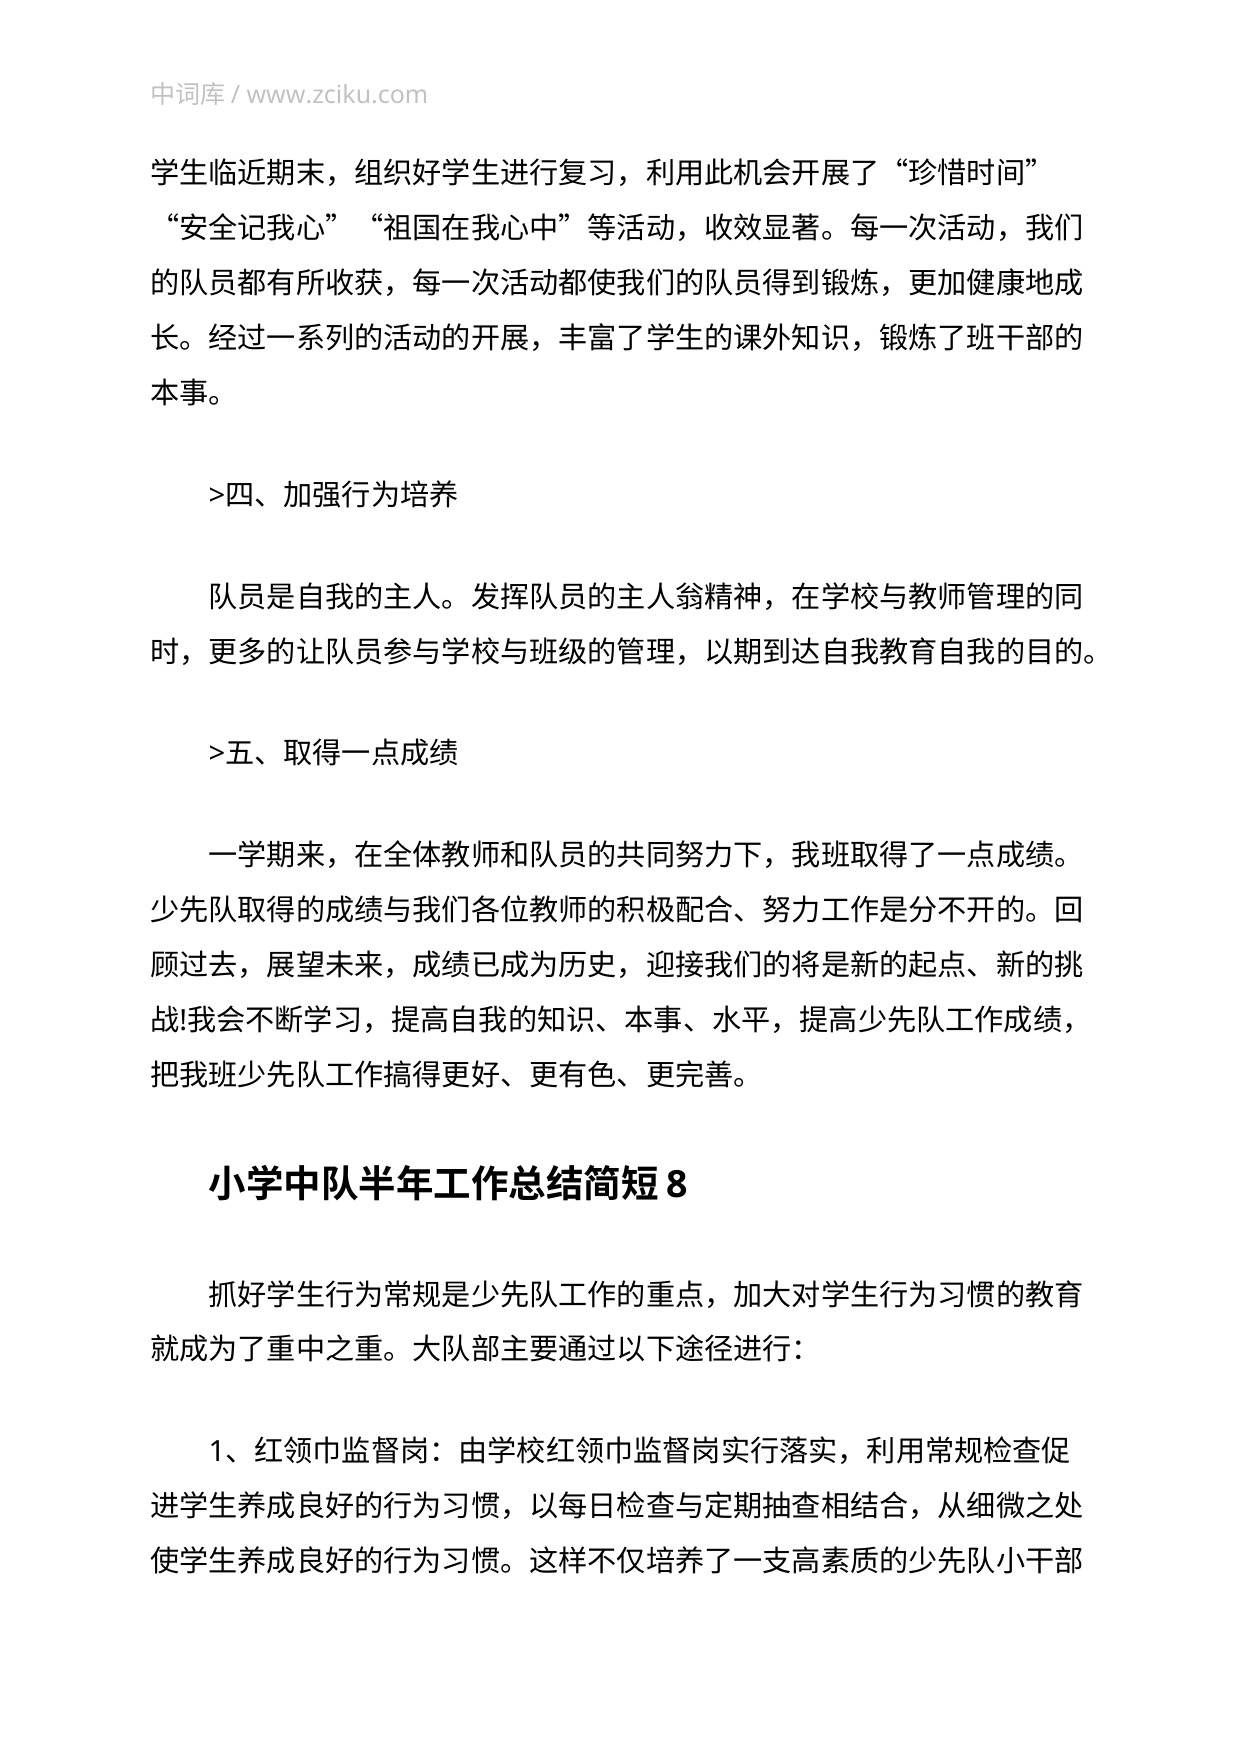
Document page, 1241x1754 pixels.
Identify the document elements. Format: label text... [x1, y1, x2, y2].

text 队员是自我的主人。发挥队员的主人翁精神，在学校与教师管理的同时，更多的让队员参与学校与班级的管理，以期到达自我教育自我的目的。 [150, 573, 1090, 671]
text 一学期来，在全体教师和队员的共同努力下，我班取得了一点成绩。少先队取得的成绩与我们各位教师的积极配合、努力工作是分不开的。回顾过去，展望未来，成绩已成为历史，迎接我们的将是新的起点、新的挑战!我会不断学习，提高自我的知识、本事、水平，提高少先队工作成绩，把我班少先队工作搞得更好、更有色、更完善。 [150, 832, 1090, 1094]
text 抓好学生行为常规是少先队工作的重点，加大对学生行为习惯的教育就成为了重中之重。大队部主要通过以下途径进行： [150, 1271, 1090, 1368]
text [150, 1428, 1090, 1580]
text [150, 150, 1090, 412]
text >五、取得一点成绩 [150, 730, 1090, 772]
text 小学中队半年工作总结简短8 [150, 1153, 1090, 1208]
text >四、加强行为培养 [150, 471, 1090, 514]
